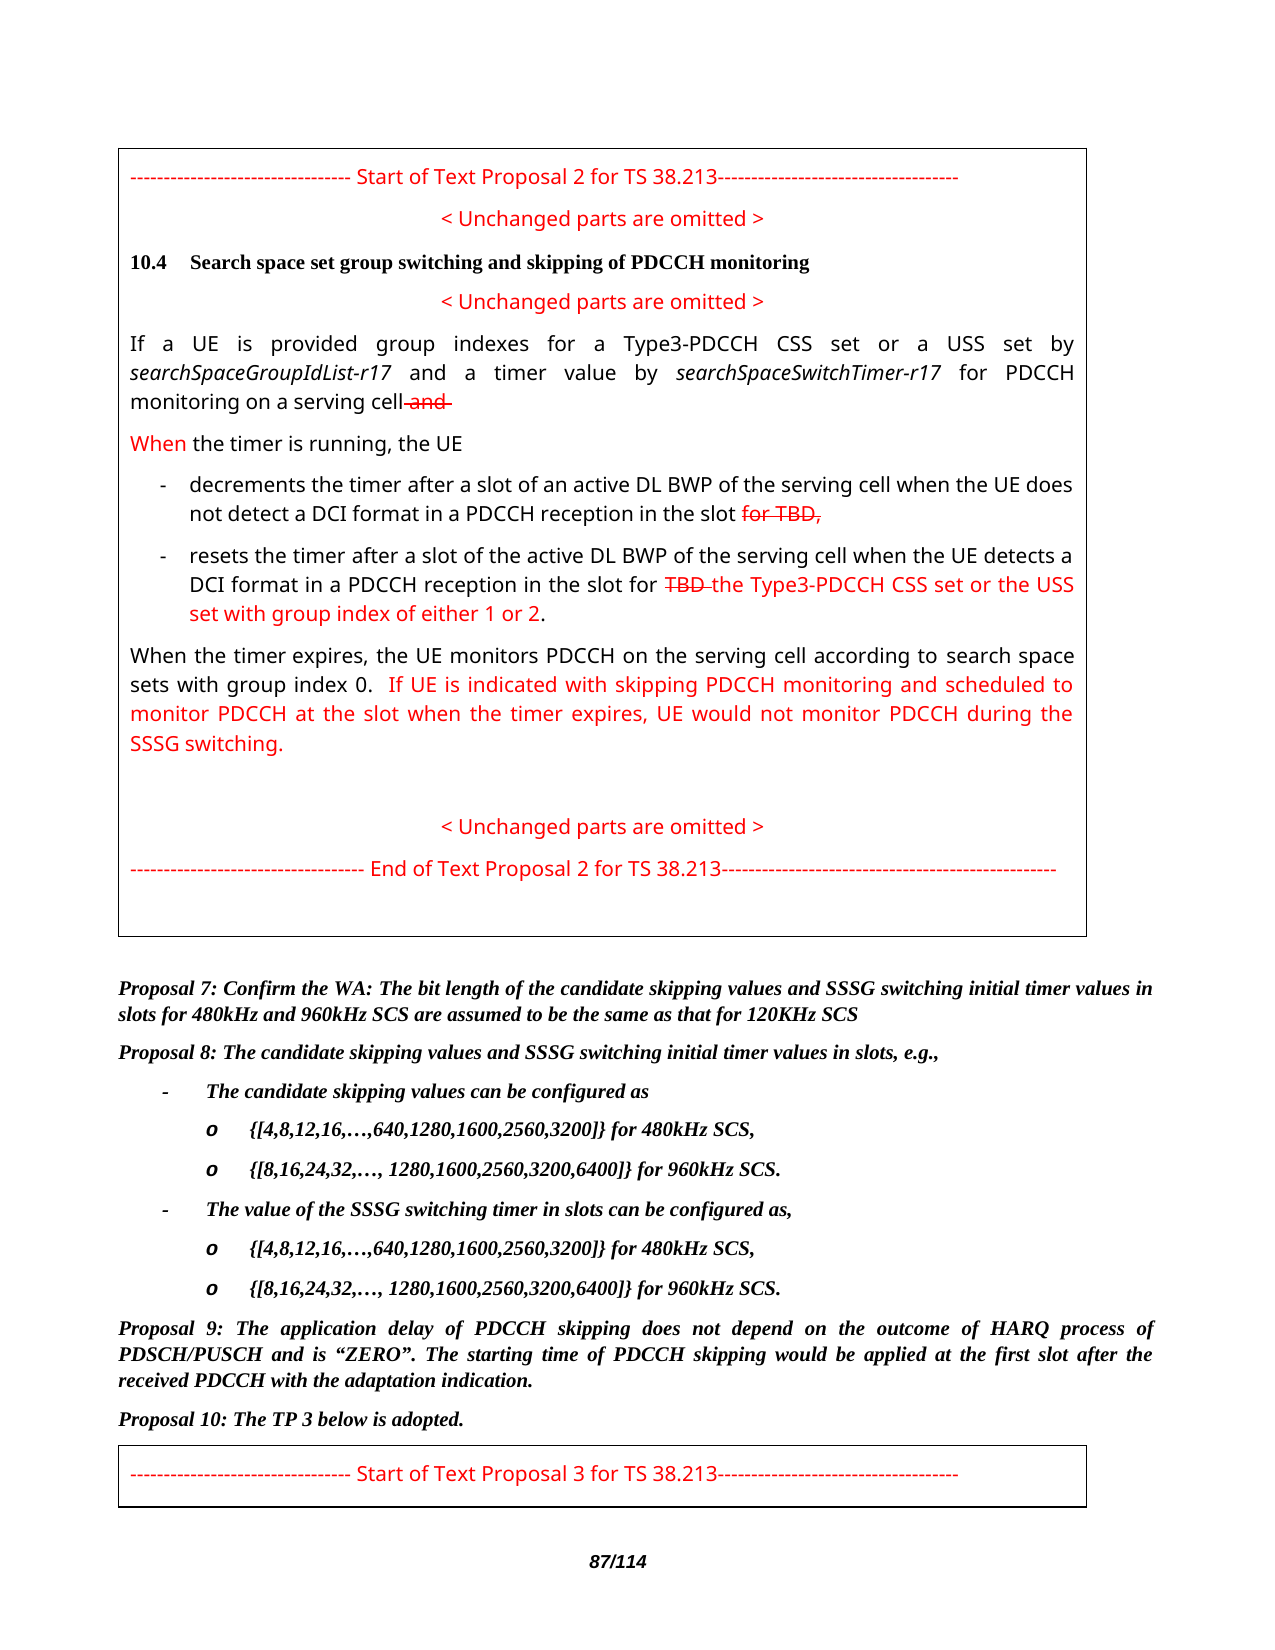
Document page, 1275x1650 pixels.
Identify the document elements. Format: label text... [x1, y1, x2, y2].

text Proposal 9: The application delay of PDCCH skipping does not depend on the outcome of HARQ process of PDSCH/PUSCH and is “ZERO”. The starting time of PDCCH skipping would be applied at the first slot after the received PDCCH with the adaptation indication. [118, 1316, 1157, 1392]
text Proposal 10: The TP 3 below is adopted. [118, 1407, 1157, 1431]
list The candidate skipping values can be configured as [162, 1078, 1157, 1103]
text Proposal 7: Confirm the WA: The bit length of the candidate skipping values and SSSG switching initial timer values in slots for 480kHz and 960kHz SCS are assumed to be the same as that for 120KHz SCS [118, 976, 1157, 1026]
list {[8,16,24,32,…, 1280,1600,2560,3200,6400]} for 960kHz SCS. [206, 1276, 1157, 1302]
list The value of the SSSG switching timer in slots can be configured as, [162, 1197, 1157, 1221]
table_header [119, 1446, 1086, 1506]
text Proposal 8: The candidate skipping values and SSSG switching initial timer values in slots, e.g., [118, 1040, 1157, 1064]
table_header --------------------------------- Start of Text Proposal 2 for TS 38.213------------------------------------ < Unchanged parts are omitted > 10.4 Search space set group switching and skipping of PDCCH monitoring < Unchanged parts are omitted > If a UE is provided group indexes for a Type3-PDCCH CSS set or a USS set by searchSpaceGroupIdList-r17 and a timer value by searchSpaceSwitchTimer-r17 for PDCCH monitoring on a serving cell and When the timer is running, the UE - decrements the timer after a slot of an active DL BWP of the serving cell when the UE does not detect a DCI format in a PDCCH reception in the slot for TBD, - resets the timer after a slot of the active DL BWP of the serving cell when the UE detects a DCI format in a PDCCH reception in the slot for TBD the Type3-PDCCH CSS set or the USS set with group index of either 1 or 2. When the timer expires, the UE monitors PDCCH on the serving cell according to search space sets with group index 0. If UE is indicated with skipping PDCCH monitoring and scheduled to monitor PDCCH at the slot when the timer expires, UE would not monitor PDCCH during the SSSG switching. < Unchanged parts are omitted > ----------------------------------- End of Text Proposal 2 for TS 38.213-------------------------------------------------- [119, 149, 1086, 936]
list {[4,8,12,16,…,640,1280,1600,2560,3200]} for 480kHz SCS, [206, 1117, 1157, 1143]
list {[4,8,12,16,…,640,1280,1600,2560,3200]} for 480kHz SCS, [206, 1236, 1157, 1262]
list {[8,16,24,32,…, 1280,1600,2560,3200,6400]} for 960kHz SCS. [206, 1157, 1157, 1183]
